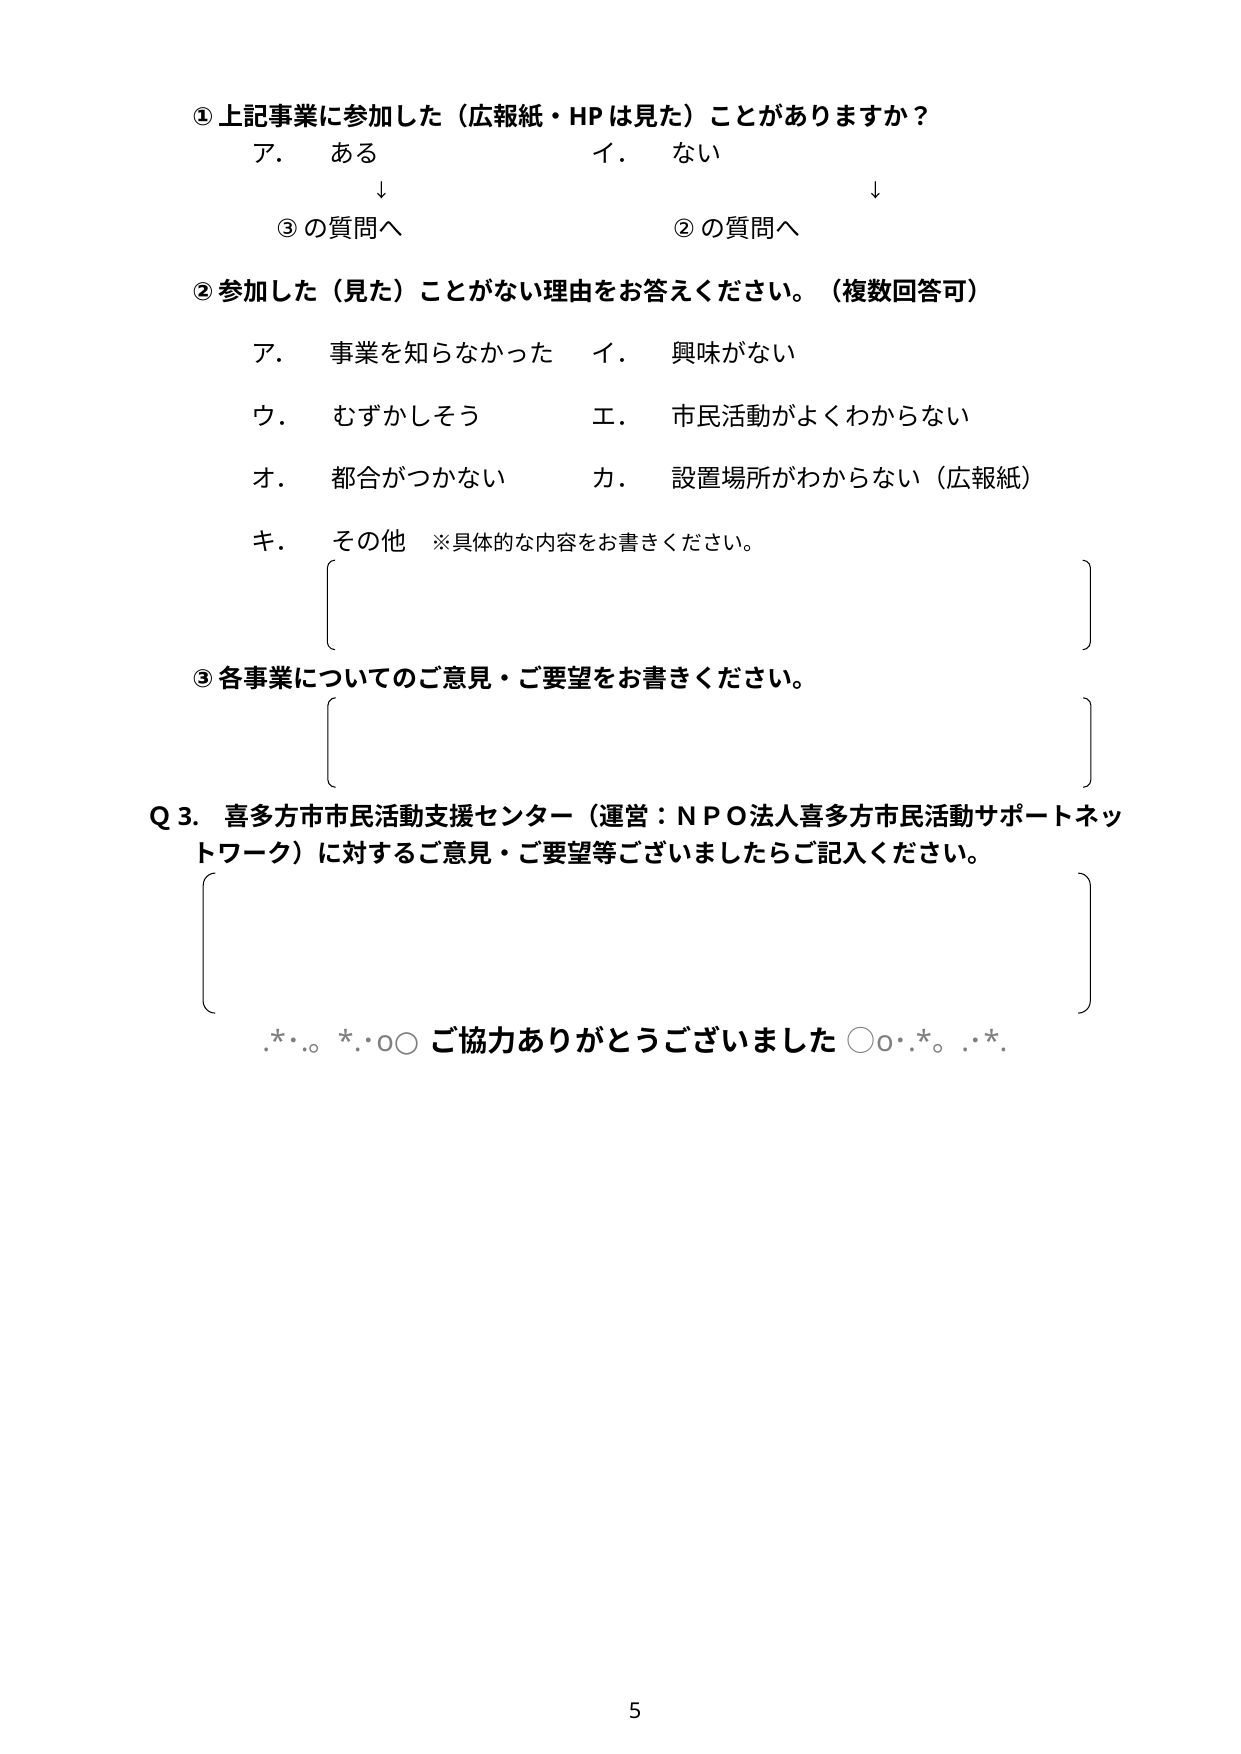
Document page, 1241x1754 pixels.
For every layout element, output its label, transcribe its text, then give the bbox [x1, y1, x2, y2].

text キ． その他 ※具体的な内容をお書きください。 [148, 520, 1122, 558]
text Ｑ3. 喜多方市市民活動支援センター（運営：ＮＰＯ法人喜多方市民活動サポートネットワーク）に対するご意見・ご要望等ございましたらご記入ください。 [148, 795, 1137, 870]
text ①上記事業に参加した（広報紙・HPは見た）ことがありますか？ [148, 95, 1122, 133]
text ②参加した（見た）ことがない理由をお答えください。（複数回答可） [148, 270, 1122, 308]
text ③各事業についてのご意見・ご要望をお書きください。 [148, 658, 1122, 695]
text オ． 都合がつかない カ． 設置場所がわからない（広報紙） [148, 458, 1122, 495]
text ウ． むずかしそう エ． 市民活動がよくわからない [148, 395, 1122, 433]
text ③の質問へ ②の質問へ [148, 208, 1122, 245]
text ア． 事業を知らなかった イ． 興味がない [148, 333, 1122, 370]
text ↓ ↓ [148, 170, 1122, 208]
text ア． ある イ． ない [148, 133, 1122, 170]
